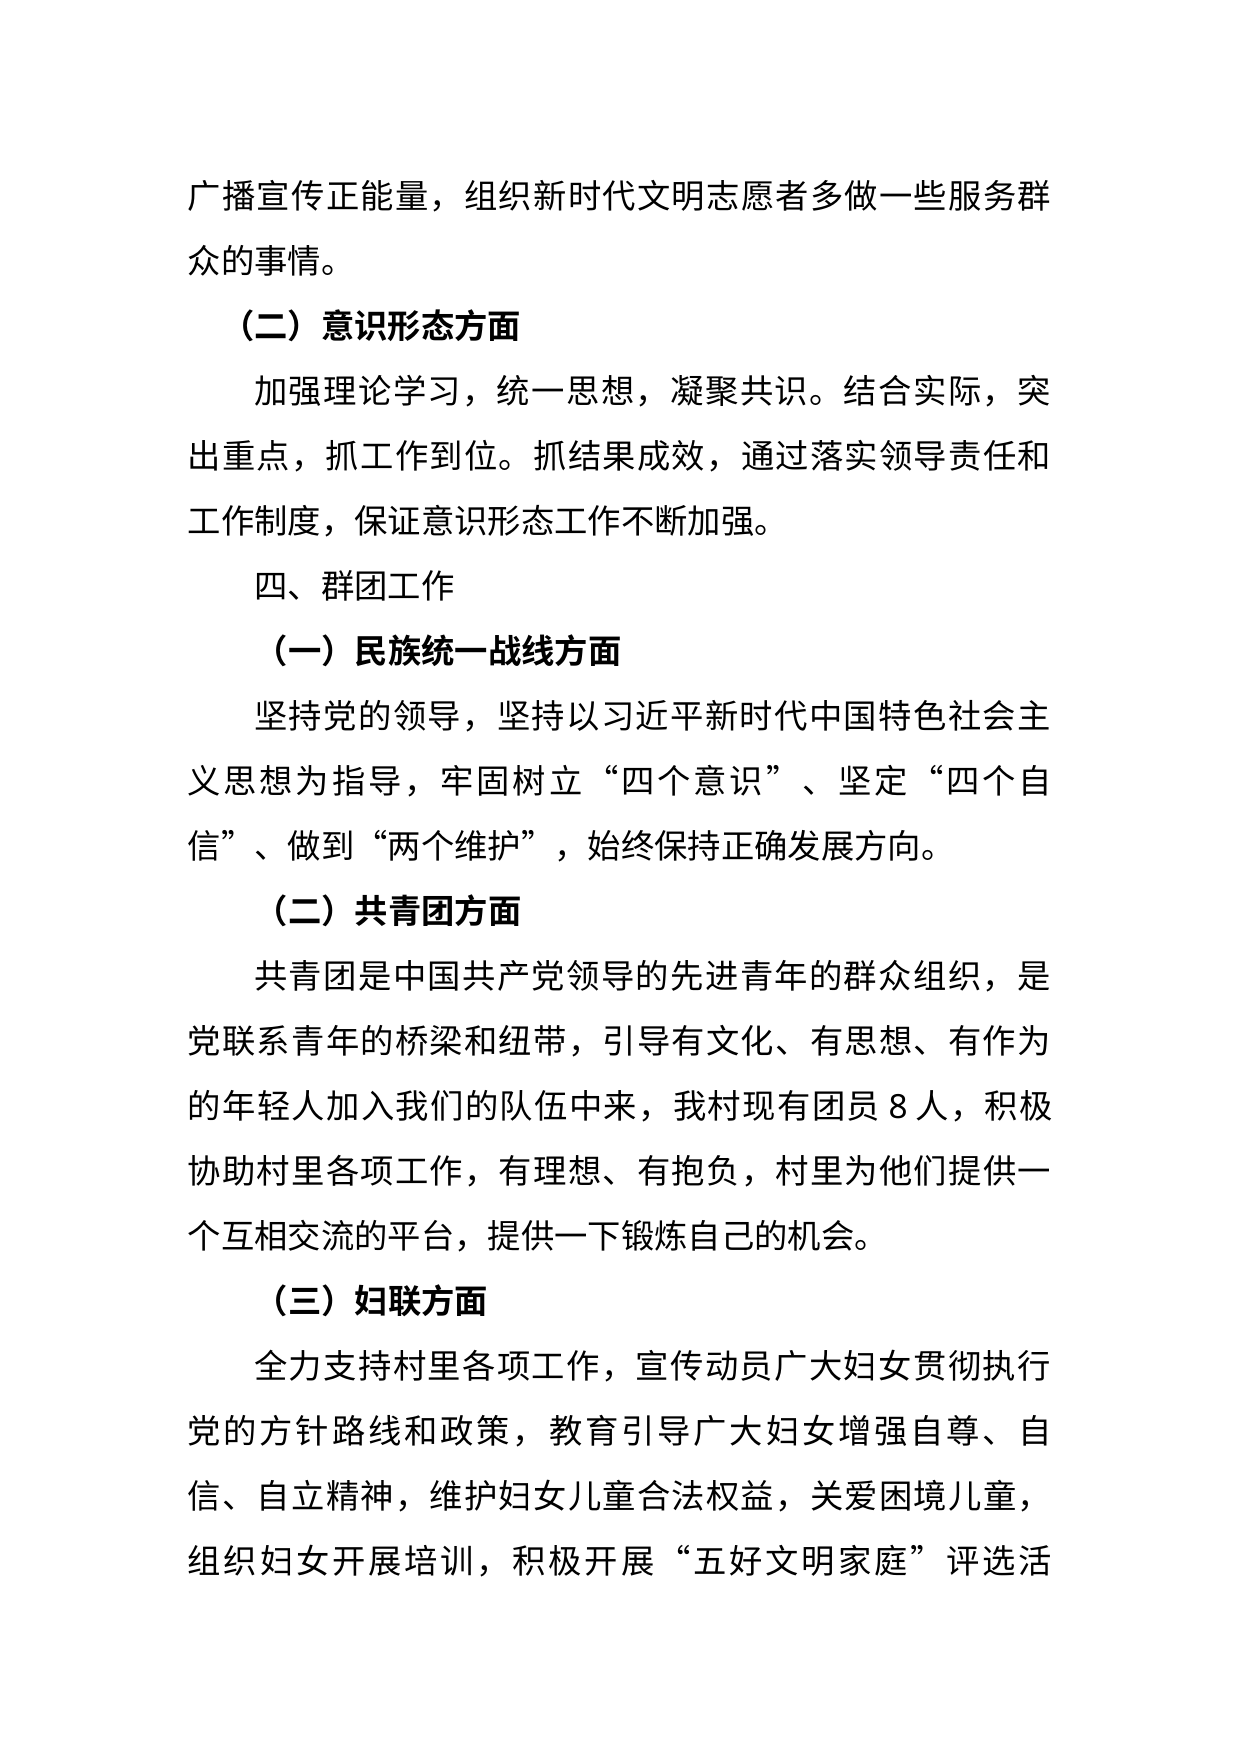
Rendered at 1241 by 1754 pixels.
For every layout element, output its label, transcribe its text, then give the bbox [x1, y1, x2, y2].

text （一）民族统一战线方面 [187, 617, 1053, 682]
text （二）意识形态方面 [187, 292, 1053, 357]
text 四、群团工作 [187, 552, 1053, 617]
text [187, 162, 1053, 292]
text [187, 1332, 1053, 1592]
text 共青团是中国共产党领导的先进青年的群众组织，是党联系青年的桥梁和纽带，引导有文化、有思想、有作为的年轻人加入我们的队伍中来，我村现有团员8人，积极协助村里各项工作，有理想、有抱负，村里为他们提供一个互相交流的平台，提供一下锻炼自己的机会。 [187, 942, 1053, 1267]
text （三）妇联方面 [187, 1267, 1053, 1332]
text （二）共青团方面 [187, 877, 1053, 942]
text 加强理论学习，统一思想，凝聚共识。结合实际，突出重点，抓工作到位。抓结果成效，通过落实领导责任和工作制度，保证意识形态工作不断加强。 [187, 357, 1053, 552]
text 坚持党的领导，坚持以习近平新时代中国特色社会主义思想为指导，牢固树立“四个意识”、坚定“四个自信”、做到“两个维护”，始终保持正确发展方向。 [187, 682, 1053, 877]
